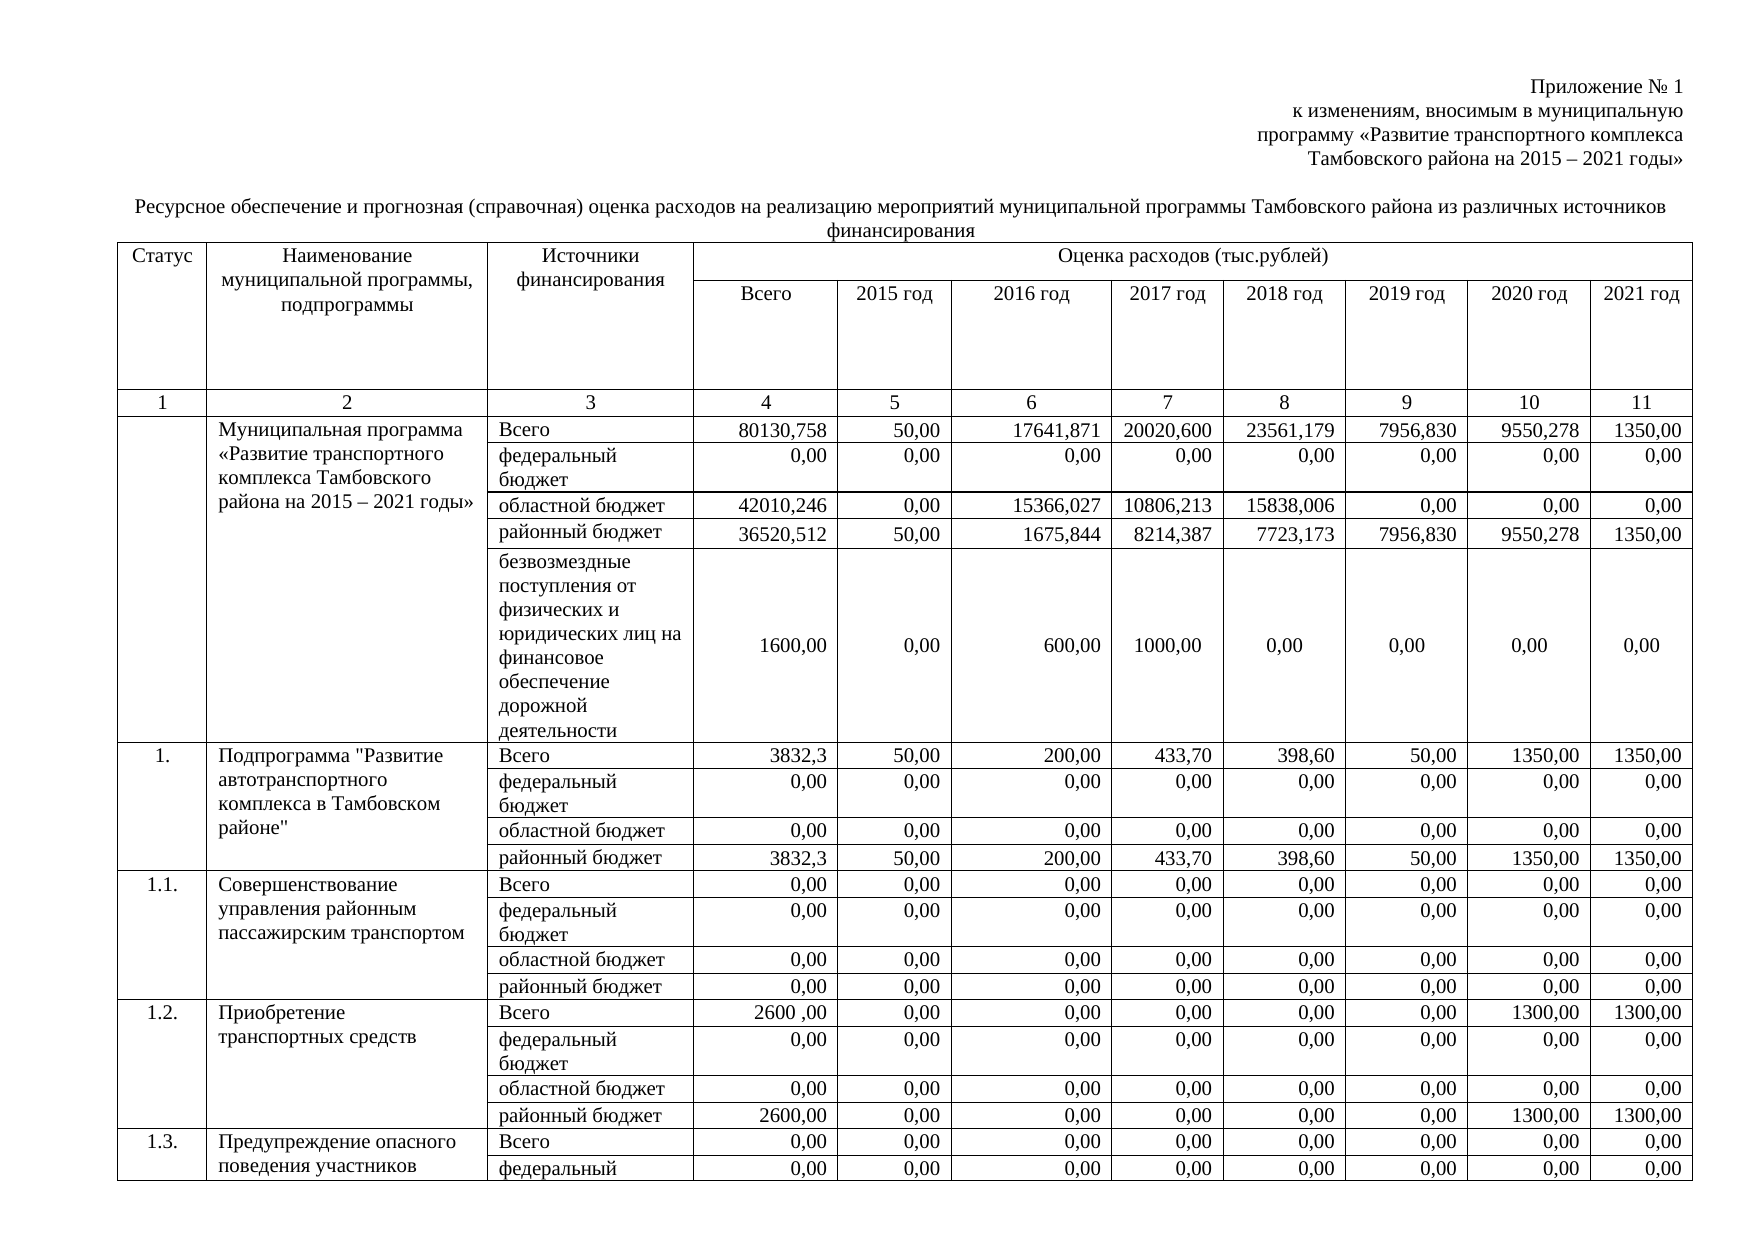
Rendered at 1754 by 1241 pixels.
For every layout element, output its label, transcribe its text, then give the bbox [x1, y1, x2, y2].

table_cell 7 [1112, 390, 1223, 416]
table_cell 0,00 [1112, 818, 1223, 844]
table_cell 398,60 [1224, 743, 1345, 768]
table_cell областной бюджет [488, 493, 693, 518]
table_cell 2015 год [838, 281, 951, 389]
table_cell 0,00 [1346, 1156, 1467, 1180]
table_cell 0,00 [1224, 1027, 1345, 1075]
table_cell 50,00 [838, 417, 951, 442]
table_cell 0,00 [952, 443, 1111, 491]
table_cell 0,00 [838, 1129, 951, 1155]
table_cell Муниципальная программа «Развитие транспортного комплекса Тамбовского района на 2015 – 2021 годы» [207, 417, 487, 742]
table_cell 600,00 [952, 549, 1111, 742]
table_cell 0,00 [838, 1027, 951, 1075]
text Тамбовского района на 2015 – 2021 годы» [118, 146, 1683, 170]
table_cell 0,00 [1224, 871, 1345, 897]
table_cell 0,00 [1224, 947, 1345, 973]
table_cell 11 [1591, 390, 1692, 416]
table_cell 0,00 [694, 1027, 837, 1075]
table_cell 2600 ,00 [694, 1000, 837, 1026]
table_cell 7956,830 [1346, 417, 1467, 442]
text Ресурсное обеспечение и прогнозная (справочная) оценка расходов на реализацию мероприятий муниципальной программы Тамбовского района из различных источников финансирования [118, 194, 1683, 242]
table_cell 0,00 [1591, 493, 1692, 518]
table_cell 0,00 [1468, 549, 1590, 742]
table_cell 1350,00 [1468, 845, 1590, 870]
table_cell федеральный бюджет [488, 443, 693, 491]
table_cell 2017 год [1112, 281, 1223, 389]
table_cell 1600,00 [694, 549, 837, 742]
table_cell 0,00 [952, 1027, 1111, 1075]
table_cell 0,00 [1112, 443, 1223, 491]
table_cell 0,00 [952, 1000, 1111, 1026]
table_cell 0,00 [694, 898, 837, 946]
table_cell 0,00 [952, 947, 1111, 973]
table_cell федеральный бюджет [488, 1027, 693, 1075]
table_cell 2021 год [1591, 281, 1692, 389]
table_cell Приобретение транспортных средств [207, 1000, 487, 1128]
table_cell 0,00 [1468, 898, 1590, 946]
table_cell федеральный бюджет [488, 898, 693, 946]
table_cell 1300,00 [1468, 1103, 1590, 1128]
table_cell 3832,3 [694, 743, 837, 768]
table_cell 0,00 [952, 974, 1111, 999]
table_cell 50,00 [838, 845, 951, 870]
table_cell 1000,00 [1112, 549, 1223, 742]
table_cell 0,00 [1346, 1027, 1467, 1075]
table_cell 0,00 [838, 493, 951, 518]
table_cell 0,00 [694, 947, 837, 973]
table_cell 0,00 [1468, 974, 1590, 999]
table_cell 7723,173 [1224, 519, 1345, 548]
table_cell 0,00 [1112, 947, 1223, 973]
table_cell 9550,278 [1468, 417, 1590, 442]
table_cell районный бюджет [488, 845, 693, 870]
table_cell областной бюджет [488, 1076, 693, 1102]
table_cell Подпрограмма "Развитие автотранспортного комплекса в Тамбовском районе" [207, 743, 487, 870]
table_cell 0,00 [952, 898, 1111, 946]
table_header Наименование муниципальной программы, подпрограммы [207, 243, 487, 389]
table_cell 0,00 [1346, 443, 1467, 491]
table_cell 0,00 [1591, 818, 1692, 844]
table_cell 0,00 [1112, 1156, 1223, 1180]
table_cell 0,00 [1346, 769, 1467, 817]
table_cell Совершенствование управления районным пассажирским транспортом [207, 871, 487, 999]
table_cell 1.2. [118, 1000, 206, 1128]
table_cell 17641,871 [952, 417, 1111, 442]
table_cell 2018 год [1224, 281, 1345, 389]
table_cell 0,00 [952, 1103, 1111, 1128]
table_cell 1350,00 [1591, 519, 1692, 548]
table_cell областной бюджет [488, 947, 693, 973]
table_cell федеральный бюджет [488, 769, 693, 817]
table_cell 0,00 [952, 1076, 1111, 1102]
table_cell 0,00 [1468, 443, 1590, 491]
table_cell 10806,213 [1112, 493, 1223, 518]
table_cell 1350,00 [1591, 743, 1692, 768]
table_cell 200,00 [952, 743, 1111, 768]
table_cell 0,00 [838, 818, 951, 844]
table_cell 2019 год [1346, 281, 1467, 389]
table_cell 20020,600 [1112, 417, 1223, 442]
table_cell 0,00 [1346, 1076, 1467, 1102]
table_cell 0,00 [694, 871, 837, 897]
table_cell 0,00 [1591, 1129, 1692, 1155]
table_cell 0,00 [1346, 549, 1467, 742]
table_cell 0,00 [1224, 549, 1345, 742]
table_cell 0,00 [1224, 1129, 1345, 1155]
table_cell 0,00 [1112, 1103, 1223, 1128]
table_cell 0,00 [1346, 818, 1467, 844]
table_cell 0,00 [1468, 769, 1590, 817]
table_cell 0,00 [694, 443, 837, 491]
table_cell 3 [488, 390, 693, 416]
table_cell 0,00 [1591, 898, 1692, 946]
table_cell 0,00 [1346, 947, 1467, 973]
table_cell 0,00 [1591, 871, 1692, 897]
table_cell 0,00 [1468, 1156, 1590, 1180]
table_cell 0,00 [1591, 769, 1692, 817]
table_cell 0,00 [1591, 1076, 1692, 1102]
table_cell 433,70 [1112, 845, 1223, 870]
table_cell 2 [207, 390, 487, 416]
table_cell 0,00 [1346, 493, 1467, 518]
table_cell 0,00 [1346, 974, 1467, 999]
table_cell 0,00 [1346, 1129, 1467, 1155]
table_cell 0,00 [838, 443, 951, 491]
table_cell 0,00 [694, 974, 837, 999]
table_cell 0,00 [694, 1076, 837, 1102]
table_cell 0,00 [1468, 493, 1590, 518]
table_cell 0,00 [1224, 443, 1345, 491]
table_header Статус [118, 243, 206, 389]
table_cell 3832,3 [694, 845, 837, 870]
table_cell 0,00 [952, 871, 1111, 897]
table_cell 0,00 [952, 769, 1111, 817]
table_cell 50,00 [1346, 845, 1467, 870]
table_cell 0,00 [1468, 1027, 1590, 1075]
table_cell 1. [118, 743, 206, 870]
table_cell 0,00 [1224, 1000, 1345, 1026]
table_cell 8214,387 [1112, 519, 1223, 548]
table_cell 50,00 [1346, 743, 1467, 768]
table_cell 42010,246 [694, 493, 837, 518]
table_cell 1300,00 [1591, 1000, 1692, 1026]
table_cell 0,00 [1468, 947, 1590, 973]
table_cell 0,00 [694, 1156, 837, 1180]
table_cell 200,00 [952, 845, 1111, 870]
table_cell 0,00 [694, 769, 837, 817]
table_cell 433,70 [1112, 743, 1223, 768]
table_cell 0,00 [1224, 769, 1345, 817]
table_cell 4 [694, 390, 837, 416]
table_cell 0,00 [952, 1129, 1111, 1155]
table_cell 80130,758 [694, 417, 837, 442]
table_cell [118, 417, 206, 742]
table_cell безвозмездные поступления от физических и юридических лиц на финансовое обеспечение дорожной деятельности [488, 549, 693, 742]
table_cell 7956,830 [1346, 519, 1467, 548]
table_cell Всего [488, 1129, 693, 1155]
table_cell 0,00 [1224, 818, 1345, 844]
table_cell 0,00 [1346, 898, 1467, 946]
table_cell 1350,00 [1591, 845, 1692, 870]
table_cell Предупреждение опасного поведения участников дорожного движения области [207, 1129, 487, 1180]
table_cell 50,00 [838, 743, 951, 768]
table_cell 0,00 [694, 818, 837, 844]
table_cell Всего [488, 871, 693, 897]
table_cell 0,00 [1591, 443, 1692, 491]
table_cell 9 [1346, 390, 1467, 416]
table_cell 1.3. [118, 1129, 206, 1180]
table_cell 0,00 [838, 1076, 951, 1102]
table_cell 0,00 [1112, 871, 1223, 897]
table_cell 1 [118, 390, 206, 416]
text Приложение № 1 [1152, 74, 1683, 98]
table_cell 0,00 [1112, 769, 1223, 817]
table_cell 0,00 [1112, 1027, 1223, 1075]
table_cell 9550,278 [1468, 519, 1590, 548]
text к изменениям, вносимым в муниципальную [118, 98, 1683, 122]
table_cell 1350,00 [1468, 743, 1590, 768]
table_cell 0,00 [1346, 1000, 1467, 1026]
table_cell 0,00 [1591, 947, 1692, 973]
table_cell Всего [488, 417, 693, 442]
text программу «Развитие транспортного комплекса [118, 122, 1683, 146]
table_cell Всего [488, 743, 693, 768]
table_cell 0,00 [1224, 1076, 1345, 1102]
table_cell 1350,00 [1591, 417, 1692, 442]
table_cell 0,00 [1591, 1156, 1692, 1180]
table_cell 8 [1224, 390, 1345, 416]
table_cell 0,00 [838, 1000, 951, 1026]
table_cell 0,00 [838, 871, 951, 897]
table_cell 0,00 [1591, 974, 1692, 999]
table_cell 0,00 [1224, 1103, 1345, 1128]
table_cell 0,00 [952, 818, 1111, 844]
table_cell 0,00 [838, 769, 951, 817]
table_cell 398,60 [1224, 845, 1345, 870]
table_cell 0,00 [1468, 1076, 1590, 1102]
table_cell 0,00 [1468, 871, 1590, 897]
table_cell 1.1. [118, 871, 206, 999]
table_cell 1300,00 [1591, 1103, 1692, 1128]
table_cell 0,00 [1112, 1129, 1223, 1155]
table_cell 0,00 [952, 1156, 1111, 1180]
table_cell районный бюджет [488, 1103, 693, 1128]
table_cell Всего [488, 1000, 693, 1026]
table_cell 0,00 [1591, 1027, 1692, 1075]
table_cell районный бюджет [488, 974, 693, 999]
table_cell 2600,00 [694, 1103, 837, 1128]
table_cell 0,00 [1224, 898, 1345, 946]
table_cell 23561,179 [1224, 417, 1345, 442]
table_cell федеральный бюджет [488, 1156, 693, 1180]
table_cell 1675,844 [952, 519, 1111, 548]
table_cell 2016 год [952, 281, 1111, 389]
table_cell 0,00 [1112, 974, 1223, 999]
table_cell 0,00 [1346, 1103, 1467, 1128]
table_cell 2020 год [1468, 281, 1590, 389]
table_cell 5 [838, 390, 951, 416]
table_cell 0,00 [1591, 549, 1692, 742]
table_cell 15366,027 [952, 493, 1111, 518]
table_cell 0,00 [838, 947, 951, 973]
table_cell районный бюджет [488, 519, 693, 548]
table_cell 36520,512 [694, 519, 837, 548]
table_cell 0,00 [1224, 1156, 1345, 1180]
table_cell Всего [694, 281, 837, 389]
table_cell 0,00 [1112, 1000, 1223, 1026]
table_cell областной бюджет [488, 818, 693, 844]
table_cell 0,00 [1468, 1129, 1590, 1155]
table_cell 0,00 [1224, 974, 1345, 999]
table_cell 0,00 [1112, 898, 1223, 946]
table_cell 0,00 [1112, 1076, 1223, 1102]
table_cell 0,00 [694, 1129, 837, 1155]
table_cell 0,00 [838, 549, 951, 742]
table_cell 0,00 [838, 1156, 951, 1180]
table_cell 6 [952, 390, 1111, 416]
table_header Оценка расходов (тыс.рублей) [694, 243, 1692, 280]
table_cell 0,00 [838, 974, 951, 999]
table_cell 0,00 [838, 898, 951, 946]
table_cell 10 [1468, 390, 1590, 416]
table_cell 0,00 [1346, 871, 1467, 897]
table_cell 0,00 [1468, 818, 1590, 844]
table_cell 1300,00 [1468, 1000, 1590, 1026]
table_cell 15838,006 [1224, 493, 1345, 518]
table_cell 0,00 [838, 1103, 951, 1128]
table_cell 50,00 [838, 519, 951, 548]
table_header Источники финансирования [488, 243, 693, 389]
